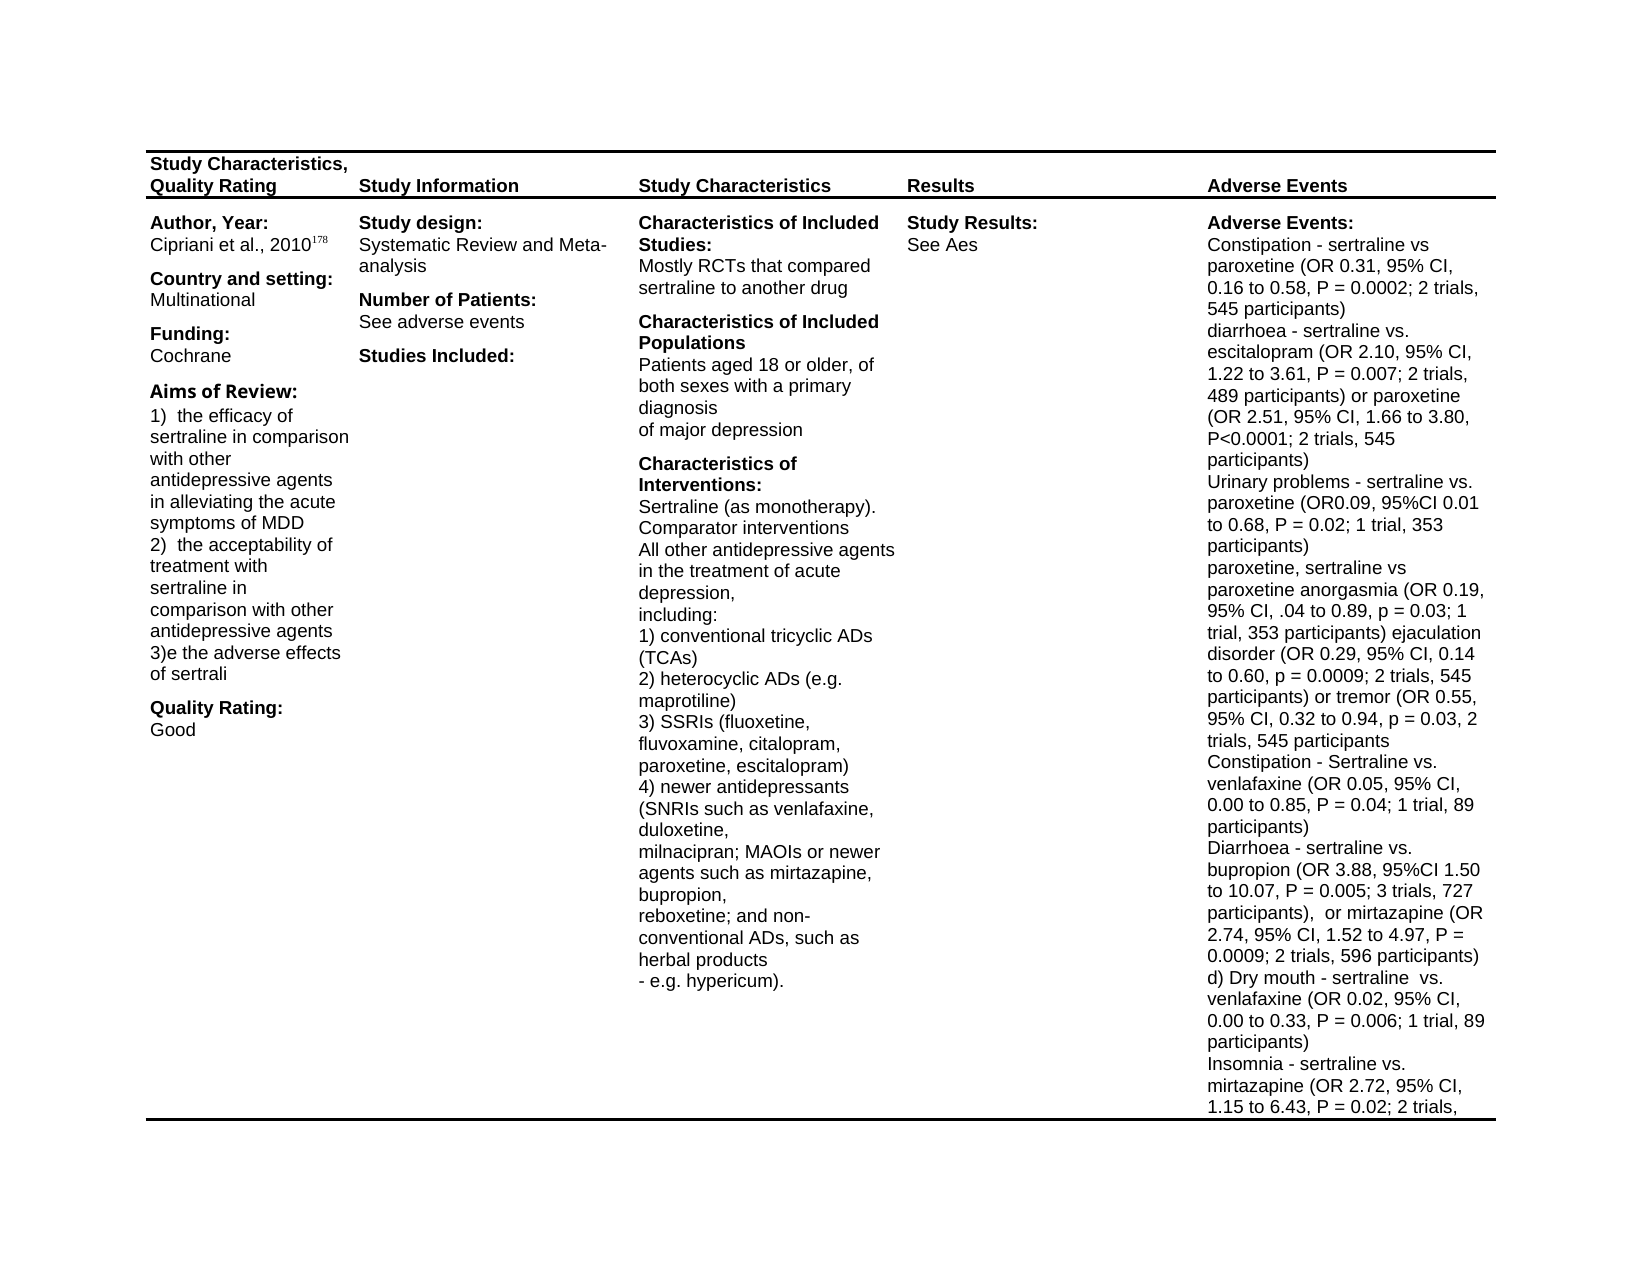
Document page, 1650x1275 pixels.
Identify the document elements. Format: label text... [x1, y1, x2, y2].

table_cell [146, 199, 354, 1117]
table_header Study Information [354, 153, 634, 196]
table_cell Study Results: See Aes [902, 199, 1202, 1117]
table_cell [634, 199, 902, 1117]
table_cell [1203, 199, 1496, 1117]
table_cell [354, 199, 634, 1117]
table_header Adverse Events [1203, 153, 1496, 196]
table_header Study Characteristics, Quality Rating [146, 153, 354, 196]
table_header Study Characteristics [634, 153, 902, 196]
table_header Results [902, 153, 1202, 196]
